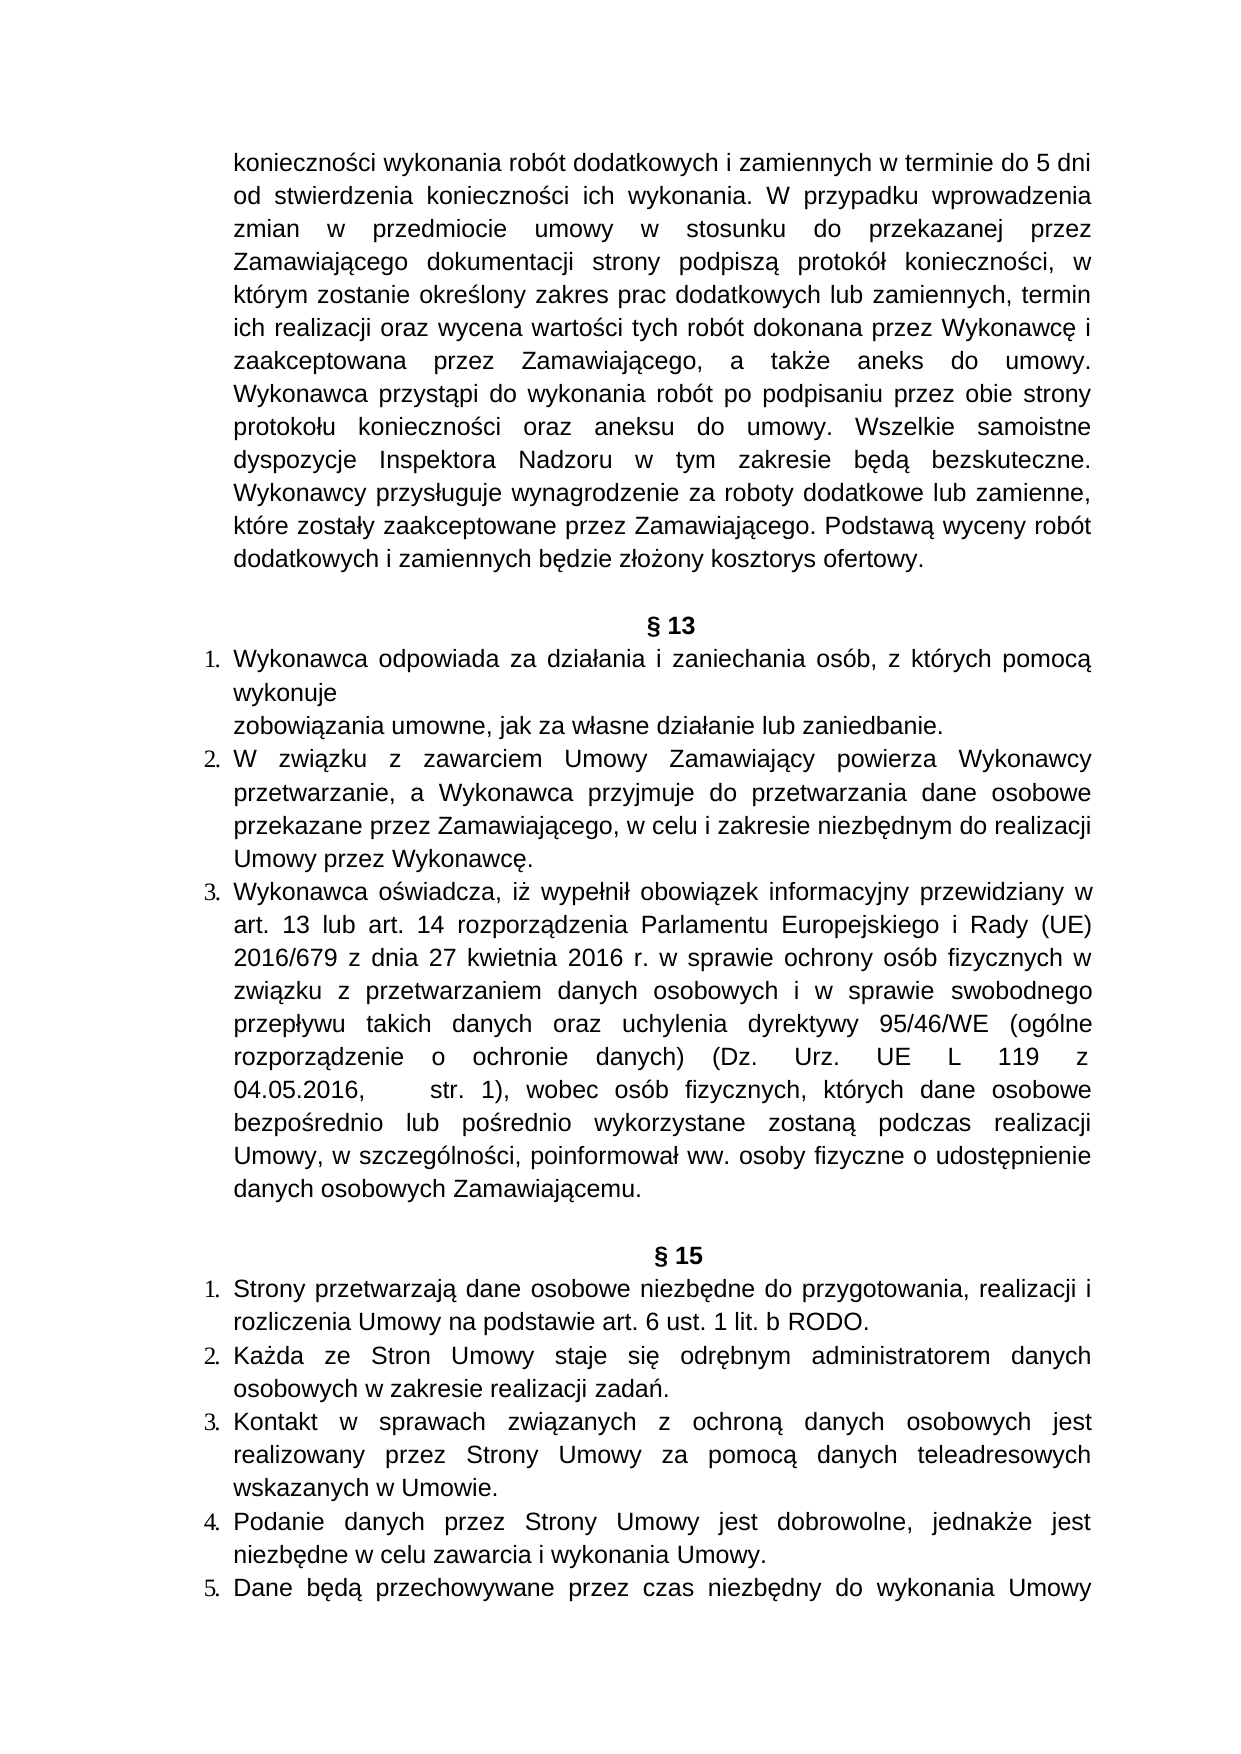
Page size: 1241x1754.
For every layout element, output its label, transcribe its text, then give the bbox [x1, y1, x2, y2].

subtitle § 15 [654, 1241, 1093, 1269]
list Wykonawca oświadcza, iż wypełnił obowiązek informacyjny przewidziany w art. 13 lub art. 14 rozporządzenia Parlamentu Europejskiego i Rady (UE) 2016/679 z dnia 27 kwietnia 2016 r. w sprawie ochrony osób fizycznych w związku z przetwarzaniem danych osobowych i w sprawie swobodnego przepływu takich danych oraz uchylenia dyrektywy 95/46/WE (ogólne rozporządzenie o ochronie danych) (Dz. Urz. UE L 119 z 04.05.2016, str. 1), wobec osób fizycznych, których dane osobowe bezpośrednio lub pośrednio wykorzystane zostaną podczas realizacji Umowy, w szczególności, poinformował ww. osoby fizyczne o udostępnienie danych osobowych Zamawiającemu. [204, 877, 1093, 1203]
subtitle § 13 [647, 611, 1093, 640]
list Wykonawca odpowiada za działania i zaniechania osób, z których pomocą wykonuje [203, 644, 1093, 706]
list Kontakt w sprawach związanych z ochroną danych osobowych jest realizowany przez Strony Umowy za pomocą danych teleadresowych wskazanych w Umowie. [203, 1407, 1093, 1502]
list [203, 148, 1093, 573]
list W związku z zawarciem Umowy Zamawiający powierza Wykonawcy przetwarzanie, a Wykonawca przyjmuje do przetwarzania dane osobowe przekazane przez Zamawiającego, w celu i zakresie niezbędnym do realizacji Umowy przez Wykonawcę. [204, 744, 1093, 872]
list Każda ze Stron Umowy staje się odrębnym administratorem danych osobowych w zakresie realizacji zadań. [203, 1341, 1093, 1402]
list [203, 1573, 1093, 1602]
list Podanie danych przez Strony Umowy jest dobrowolne, jednakże jest niezbędne w celu zawarcia i wykonania Umowy. [203, 1506, 1093, 1568]
list Strony przetwarzają dane osobowe niezbędne do przygotowania, realizacji i rozliczenia Umowy na podstawie art. 6 ust. 1 lit. b RODO. [203, 1274, 1093, 1336]
text zobowiązania umowne, jak za własne działanie lub zaniedbanie. [233, 711, 1093, 740]
